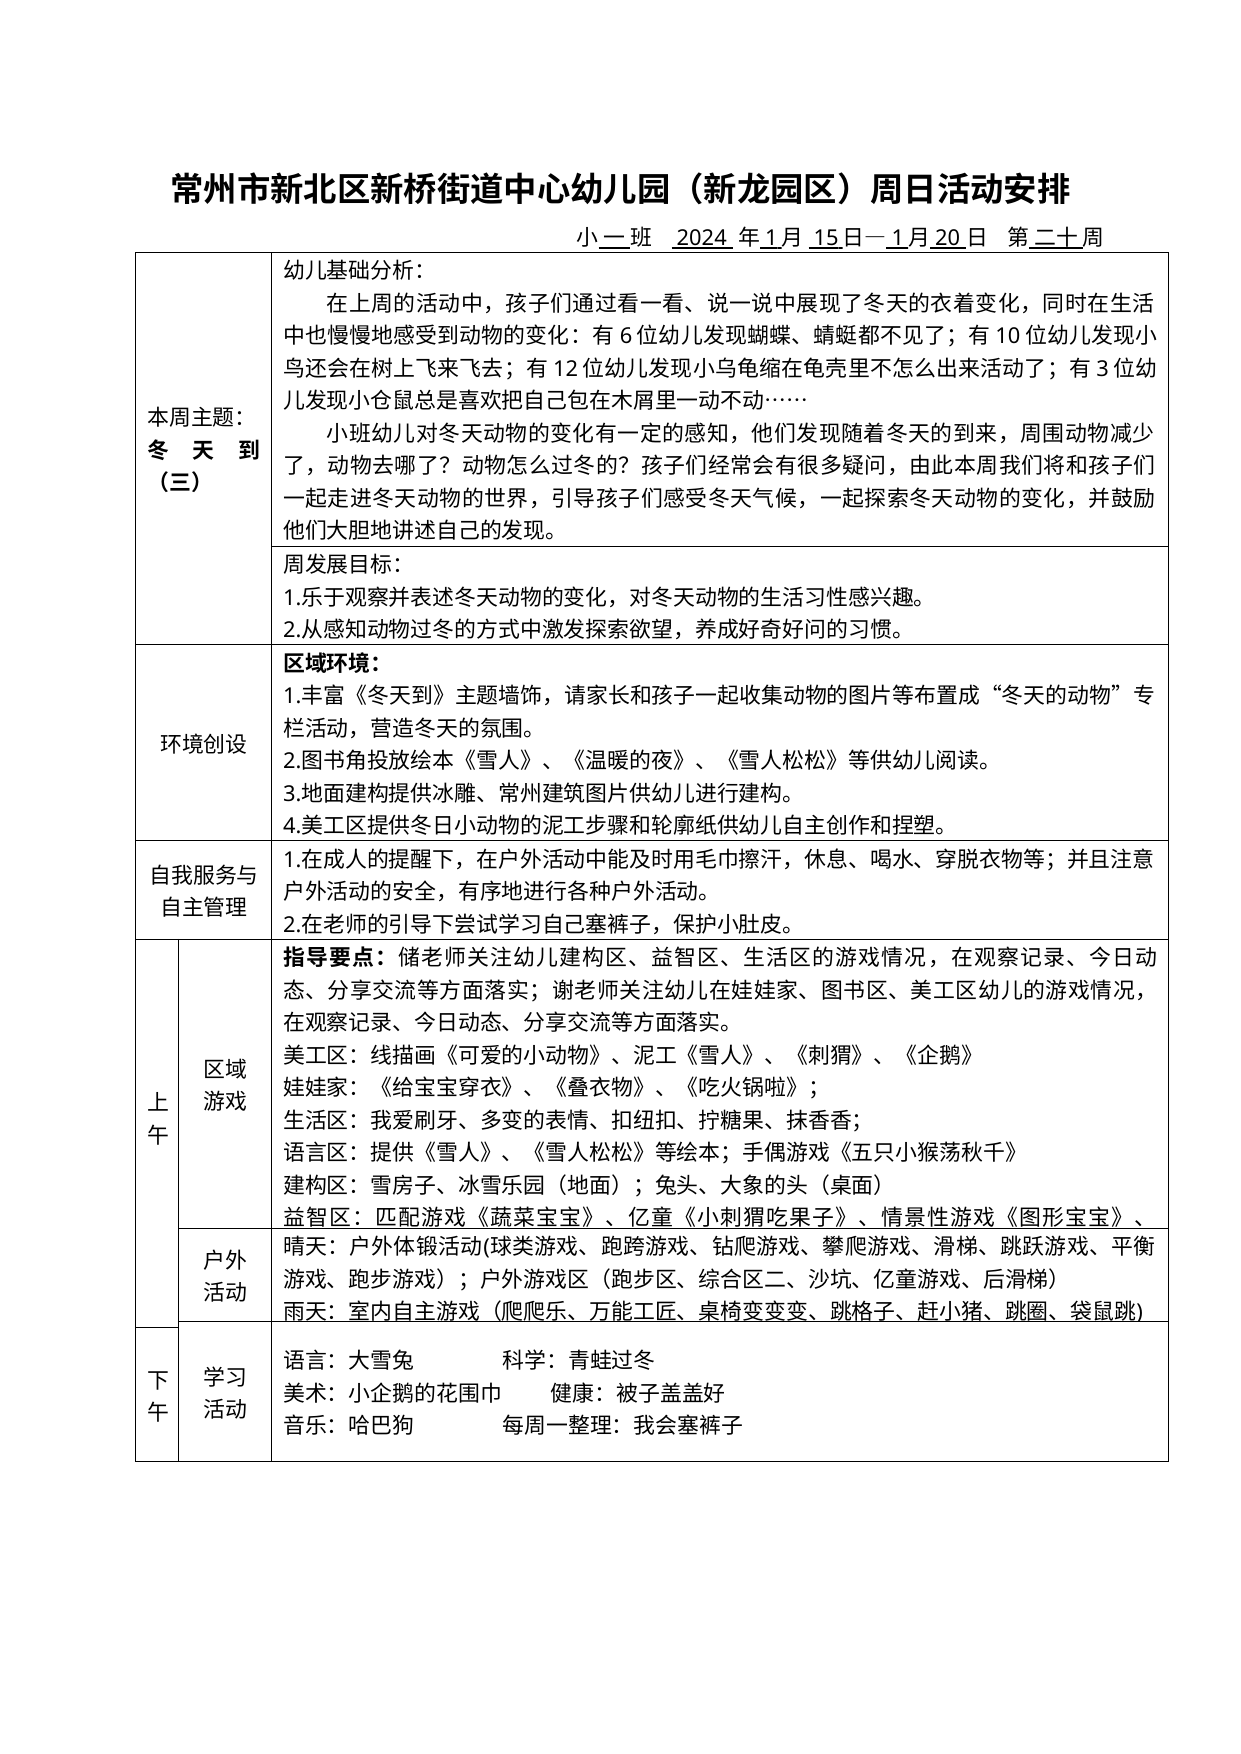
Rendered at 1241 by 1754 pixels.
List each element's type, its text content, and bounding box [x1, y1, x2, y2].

table_cell 语言：大雪兔 科学：青蛙过冬 美术：小企鹅的花围巾 健康：被子盖盖好 音乐：哈巴狗 每周一整理：我会塞裤子 [272, 1322, 1168, 1461]
table_cell 1.在成人的提醒下，在户外活动中能及时用毛巾擦汗，休息、喝水、穿脱衣物等；并且注意户外活动的安全，有序地进行各种户外活动。 2.在老师的引导下尝试学习自己塞裤子，保护小肚皮。 [272, 841, 1168, 939]
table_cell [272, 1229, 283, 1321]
table_cell 上午 [136, 940, 178, 1327]
table_header 幼儿基础分析： 在上周的活动中，孩子们通过看一看、说一说中展现了冬天的衣着变化，同时在生活中也慢慢地感受到动物的变化：有6位幼儿发现蝴蝶、蜻蜓都不见了；有10位幼儿发现小鸟还会在树上飞来飞去；有12位幼儿发现小乌龟缩在龟壳里不怎么出来活动了；有3位幼儿发现小仓鼠总是喜欢把自己包在木屑里一动不动…… 小班幼儿对冬天动物的变化有一定的感知，他们发现随着冬天的到来，周围动物减少了，动物去哪了？动物怎么过冬的？孩子们经常会有很多疑问，由此本周我们将和孩子们一起走进冬天动物的世界，引导孩子们感受冬天气候，一起探索冬天动物的变化，并鼓励他们大胆地讲述自己的发现。 [272, 253, 1168, 546]
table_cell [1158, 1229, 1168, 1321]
table_cell 区域 游戏 [179, 940, 271, 1228]
table_cell 区域环境： 1.丰富《冬天到》主题墙饰，请家长和孩子一起收集动物的图片等布置成“冬天的动物”专栏活动，营造冬天的氛围。 2.图书角投放绘本《雪人》、《温暖的夜》、《雪人松松》等供幼儿阅读。 3.地面建构提供冰雕、常州建筑图片供幼儿进行建构。 4.美工区提供冬日小动物的泥工步骤和轮廓纸供幼儿自主创作和捏塑。 [272, 645, 1168, 840]
text 小 一 班 2024 年 1月 15日— 1月 20 日 第 二十 周 [136, 219, 1104, 252]
table_cell 学习 活动 [179, 1322, 271, 1461]
table_cell 下午 [136, 1328, 178, 1461]
table_cell 指导要点：储老师关注幼儿建构区、益智区、生活区的游戏情况，在观察记录、今日动态、分享交流等方面落实；谢老师关注幼儿在娃娃家、图书区、美工区幼儿的游戏情况，在观察记录、今日动态、分享交流等方面落实。 美工区：线描画《可爱的小动物》、泥工《雪人》、《刺猬》、《企鹅》 娃娃家：《给宝宝穿衣》、《叠衣物》、《吃火锅啦》； 生活区：我爱刷牙、多变的表情、扣纽扣、拧糖果、抹香香； 语言区：提供《雪人》、《雪人松松》等绘本；手偶游戏《五只小猴荡秋千》 建构区：雪房子、冰雪乐园（地面）；兔头、大象的头（桌面） 益智区：匹配游戏《蔬菜宝宝》、亿童《小刺猬吃果子》、情景性游戏《图形宝宝》、《翻翻乐》。 [272, 940, 1168, 1228]
table_cell 周发展目标： 1.乐于观察并表述冬天动物的变化，对冬天动物的生活习性感兴趣。 2.从感知动物过冬的方式中激发探索欲望，养成好奇好问的习惯。 [272, 547, 1168, 644]
table_cell 自我服务与自主管理 [136, 841, 271, 939]
text 常州市新北区新桥街道中心幼儿园（新龙园区）周日活动安排 [136, 154, 1104, 219]
table_cell 环境创设 [136, 645, 271, 840]
table_cell 户外 活动 [179, 1229, 271, 1321]
table_header 本周主题： 冬天到（三） [136, 253, 271, 644]
